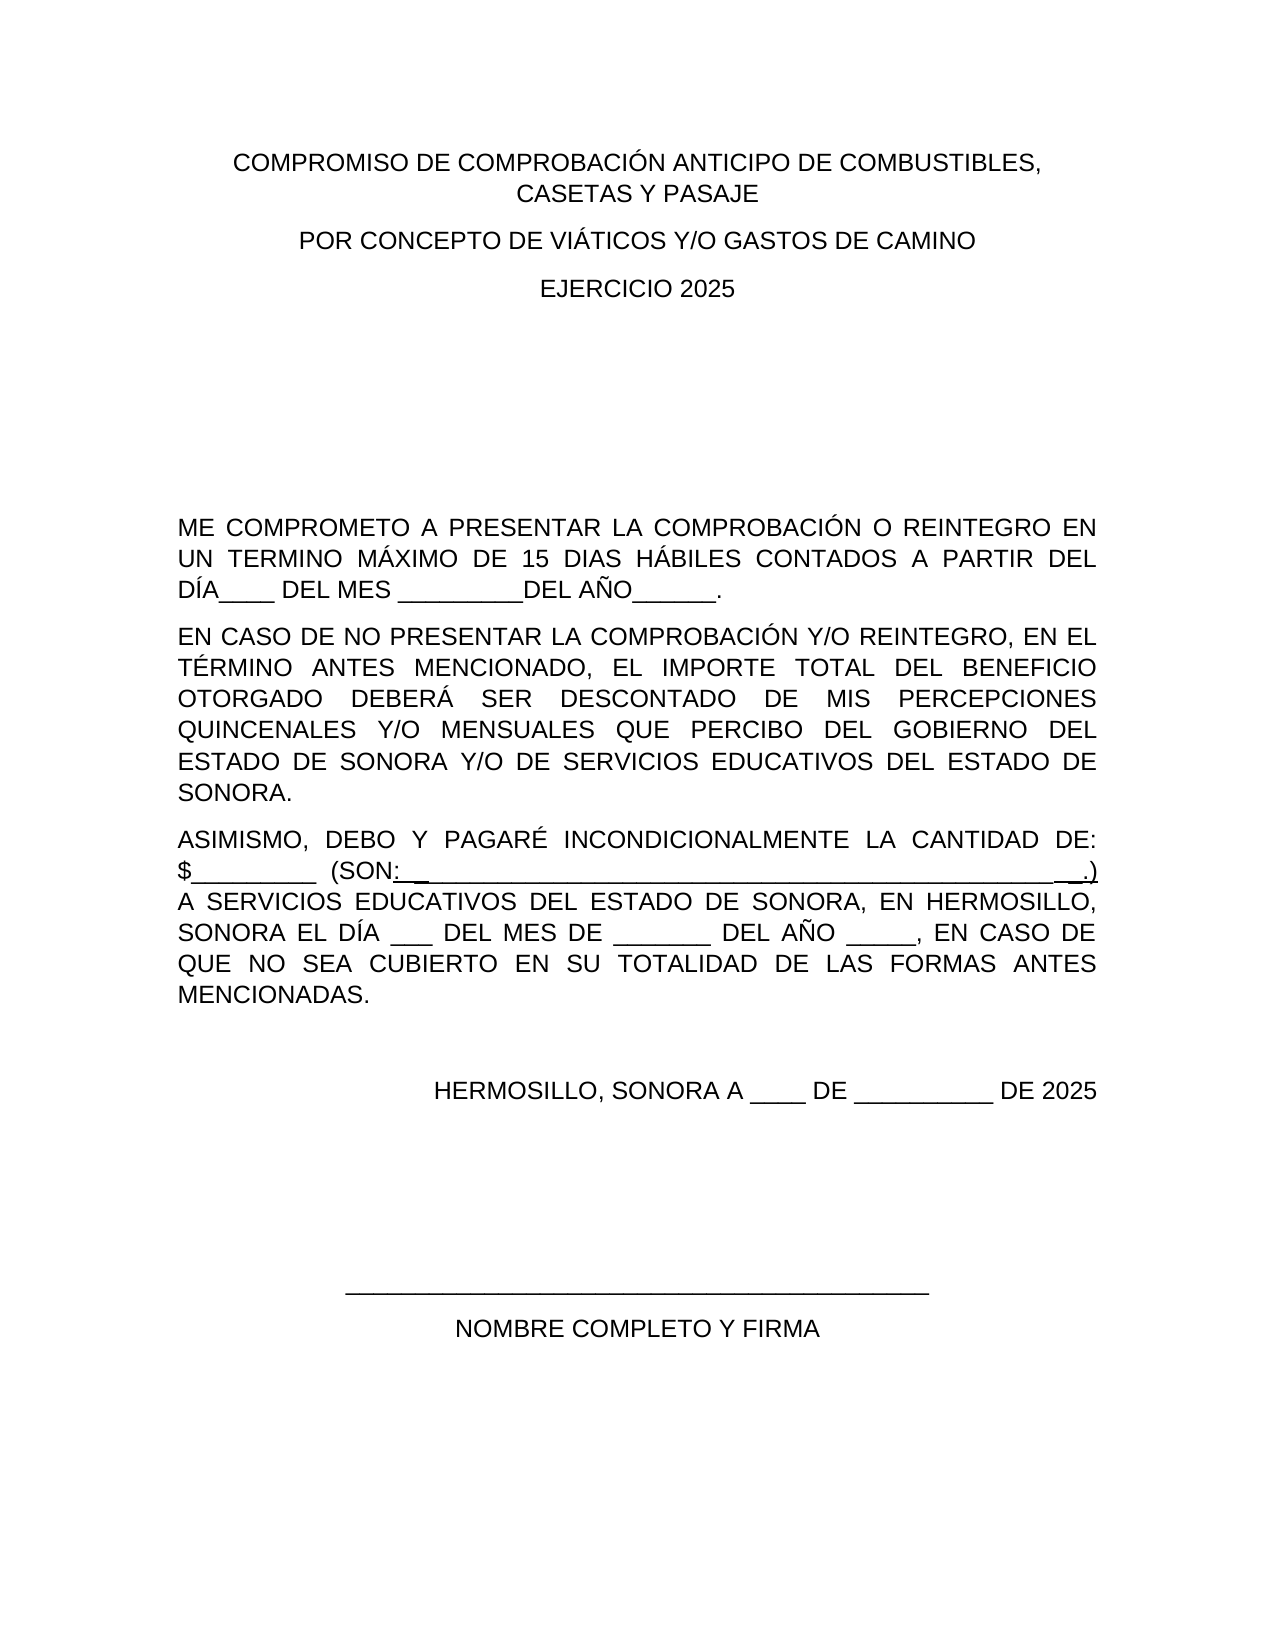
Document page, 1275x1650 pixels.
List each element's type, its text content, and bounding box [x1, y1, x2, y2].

text ME COMPROMETO A PRESENTAR LA COMPROBACIÓN O REINTEGRO EN UN TERMINO MÁXIMO DE 15 DIAS HÁBILES CONTADOS A PARTIR DEL DÍA____ DEL MES _________DEL AÑO______. [177, 513, 1098, 603]
text ASIMISMO, DEBO Y PAGARÉ INCONDICIONALMENTE LA CANTIDAD DE: $_________ (SON: ______________________________________________ _.) A SERVICIOS EDUCATIVOS DEL ESTADO DE SONORA, EN HERMOSILLO, SONORA EL DÍA ___ DEL MES DE _______ DEL AÑO _____, EN CASO DE QUE NO SEA CUBIERTO EN SU TOTALIDAD DE LAS FORMAS ANTES MENCIONADAS. [177, 825, 1098, 1009]
text COMPROMISO DE COMPROBACIÓN ANTICIPO DE COMBUSTIBLES, CASETAS Y PASAJE [177, 148, 1098, 207]
text NOMBRE COMPLETO Y FIRMA [177, 1314, 1098, 1343]
text HERMOSILLO, SONORA A ____ DE __________ DE 2025 [177, 1076, 1098, 1105]
text __________________________________________ [177, 1267, 1098, 1296]
text EJERCICIO 2025 [177, 274, 1098, 303]
text POR CONCEPTO DE VIÁTICOS Y/O GASTOS DE CAMINO [177, 226, 1098, 255]
text EN CASO DE NO PRESENTAR LA COMPROBACIÓN Y/O REINTEGRO, EN EL TÉRMINO ANTES MENCIONADO, EL IMPORTE TOTAL DEL BENEFICIO OTORGADO DEBERÁ SER DESCONTADO DE MIS PERCEPCIONES QUINCENALES Y/O MENSUALES QUE PERCIBO DEL GOBIERNO DEL ESTADO DE SONORA Y/O DE SERVICIOS EDUCATIVOS DEL ESTADO DE SONORA. [177, 622, 1098, 806]
